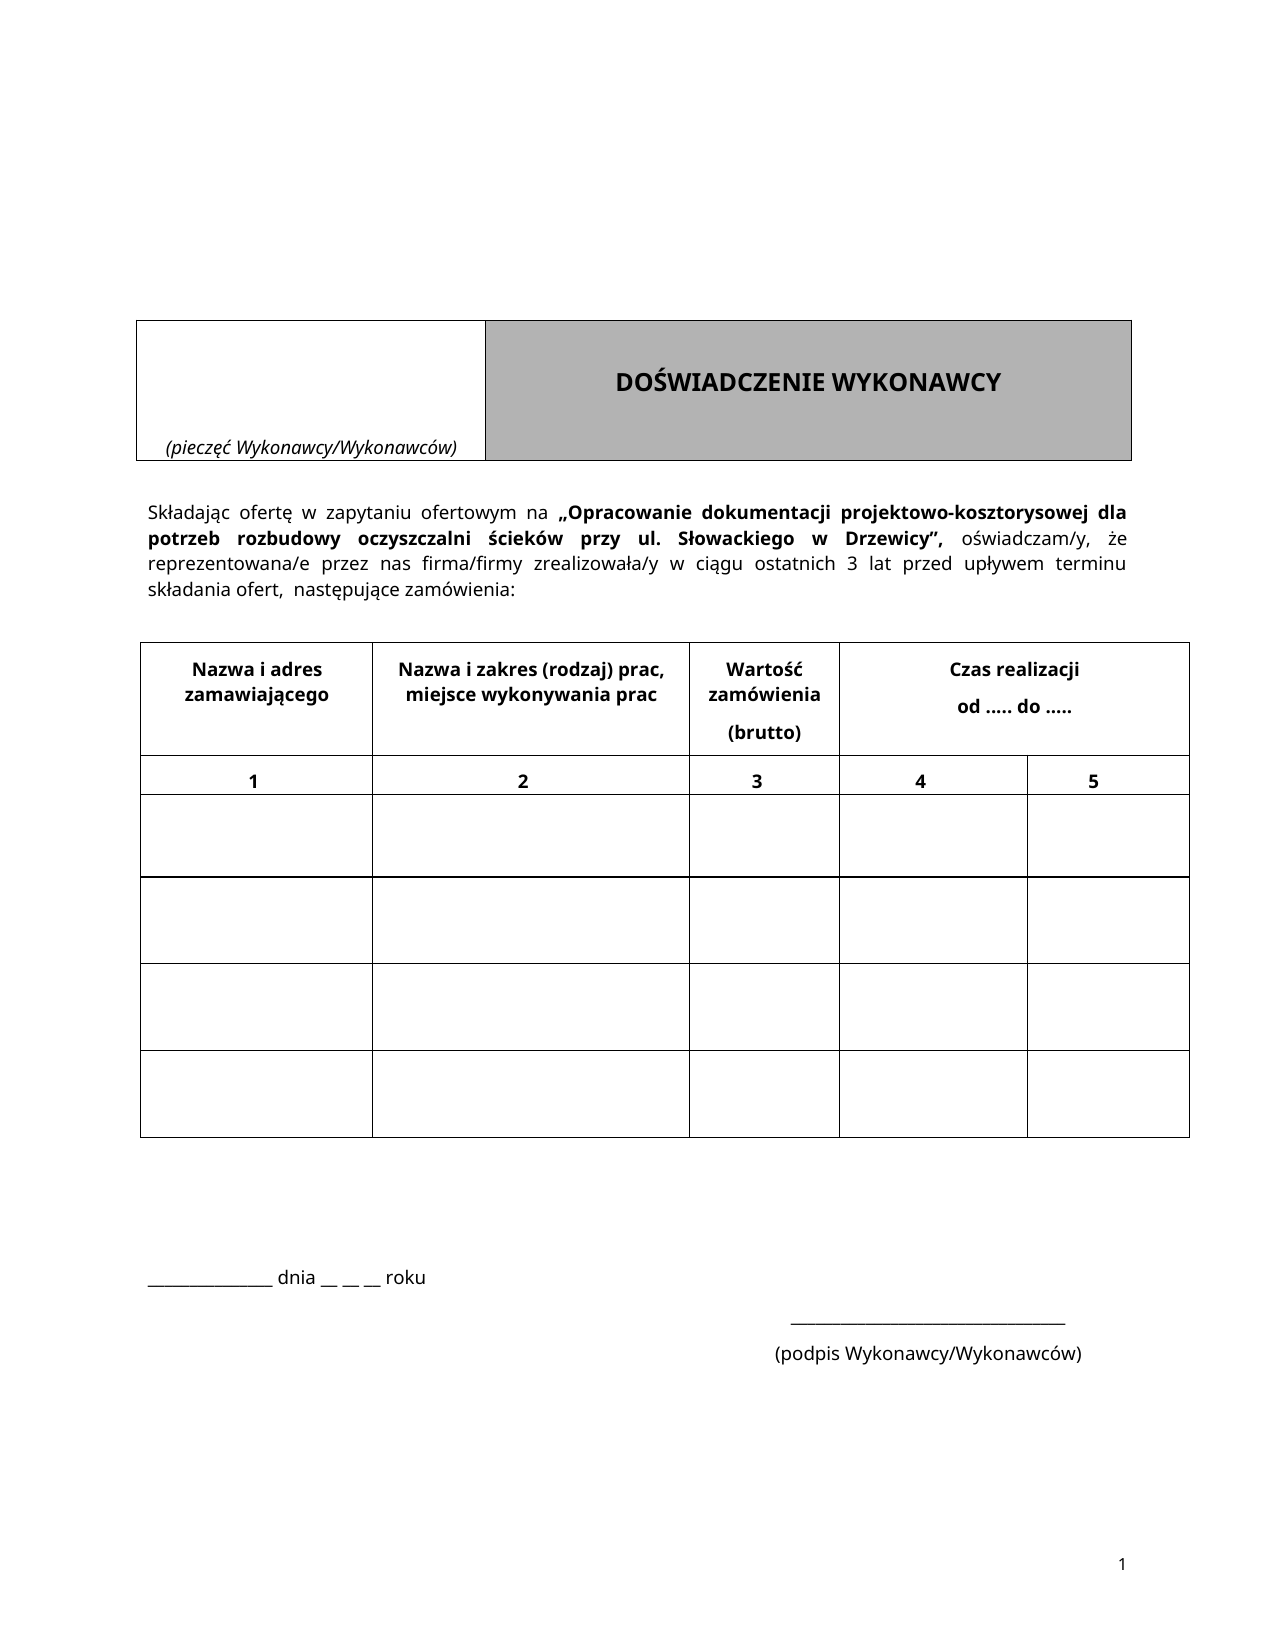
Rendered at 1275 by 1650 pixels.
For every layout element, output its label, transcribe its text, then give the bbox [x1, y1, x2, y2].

table_cell [690, 1051, 839, 1137]
table_cell 3 [690, 756, 839, 794]
table_cell [1028, 878, 1189, 963]
table_header Czas realizacji od ..... do ..... [840, 643, 1189, 754]
table_cell [840, 1051, 1027, 1137]
table_header DOŚWIADCZENIE WYKONAWCY [486, 321, 1131, 460]
table_cell [373, 964, 689, 1050]
table_cell [373, 795, 689, 876]
table_cell [690, 878, 839, 963]
table_cell [1028, 795, 1189, 876]
table_header Nazwa i adres zamawiającego [141, 643, 372, 754]
text _______________ dnia __ __ __ roku [148, 1264, 1127, 1290]
table_header (pieczęć Wykonawcy/Wykonawców) [137, 321, 485, 460]
table_cell 1 [141, 756, 372, 794]
table_cell 2 [373, 756, 689, 794]
table_header Nazwa i zakres (rodzaj) prac, miejsce wykonywania prac [373, 643, 689, 754]
table_cell [690, 795, 839, 876]
table_cell [141, 878, 372, 963]
text Składając ofertę w zapytaniu ofertowym na „Opracowanie dokumentacji projektowo-kosztorysowej dla potrzeb rozbudowy oczyszczalni ścieków przy ul. Słowackiego w Drzewicy”, oświadczam/y, że reprezentowana/e przez nas firma/firmy zrealizowała/y w ciągu ostatnich 3 lat przed upływem terminu składania ofert, następujące zamówienia: [148, 499, 1127, 601]
table_cell [141, 1051, 372, 1137]
table_cell [840, 964, 1027, 1050]
text (podpis Wykonawcy/Wykonawców) [148, 1340, 1127, 1366]
table_cell [1028, 964, 1189, 1050]
table_cell [840, 795, 1027, 876]
text _________________________________ [148, 1302, 1127, 1328]
table_cell [141, 795, 372, 876]
table_cell [373, 878, 689, 963]
table_cell [690, 964, 839, 1050]
table_cell 5 [1028, 756, 1189, 794]
table_cell [1028, 1051, 1189, 1137]
table_cell [141, 964, 372, 1050]
table_header Wartość zamówienia (brutto) [690, 643, 839, 754]
table_cell 4 [840, 756, 1027, 794]
table_cell [373, 1051, 689, 1137]
table_cell [840, 878, 1027, 963]
